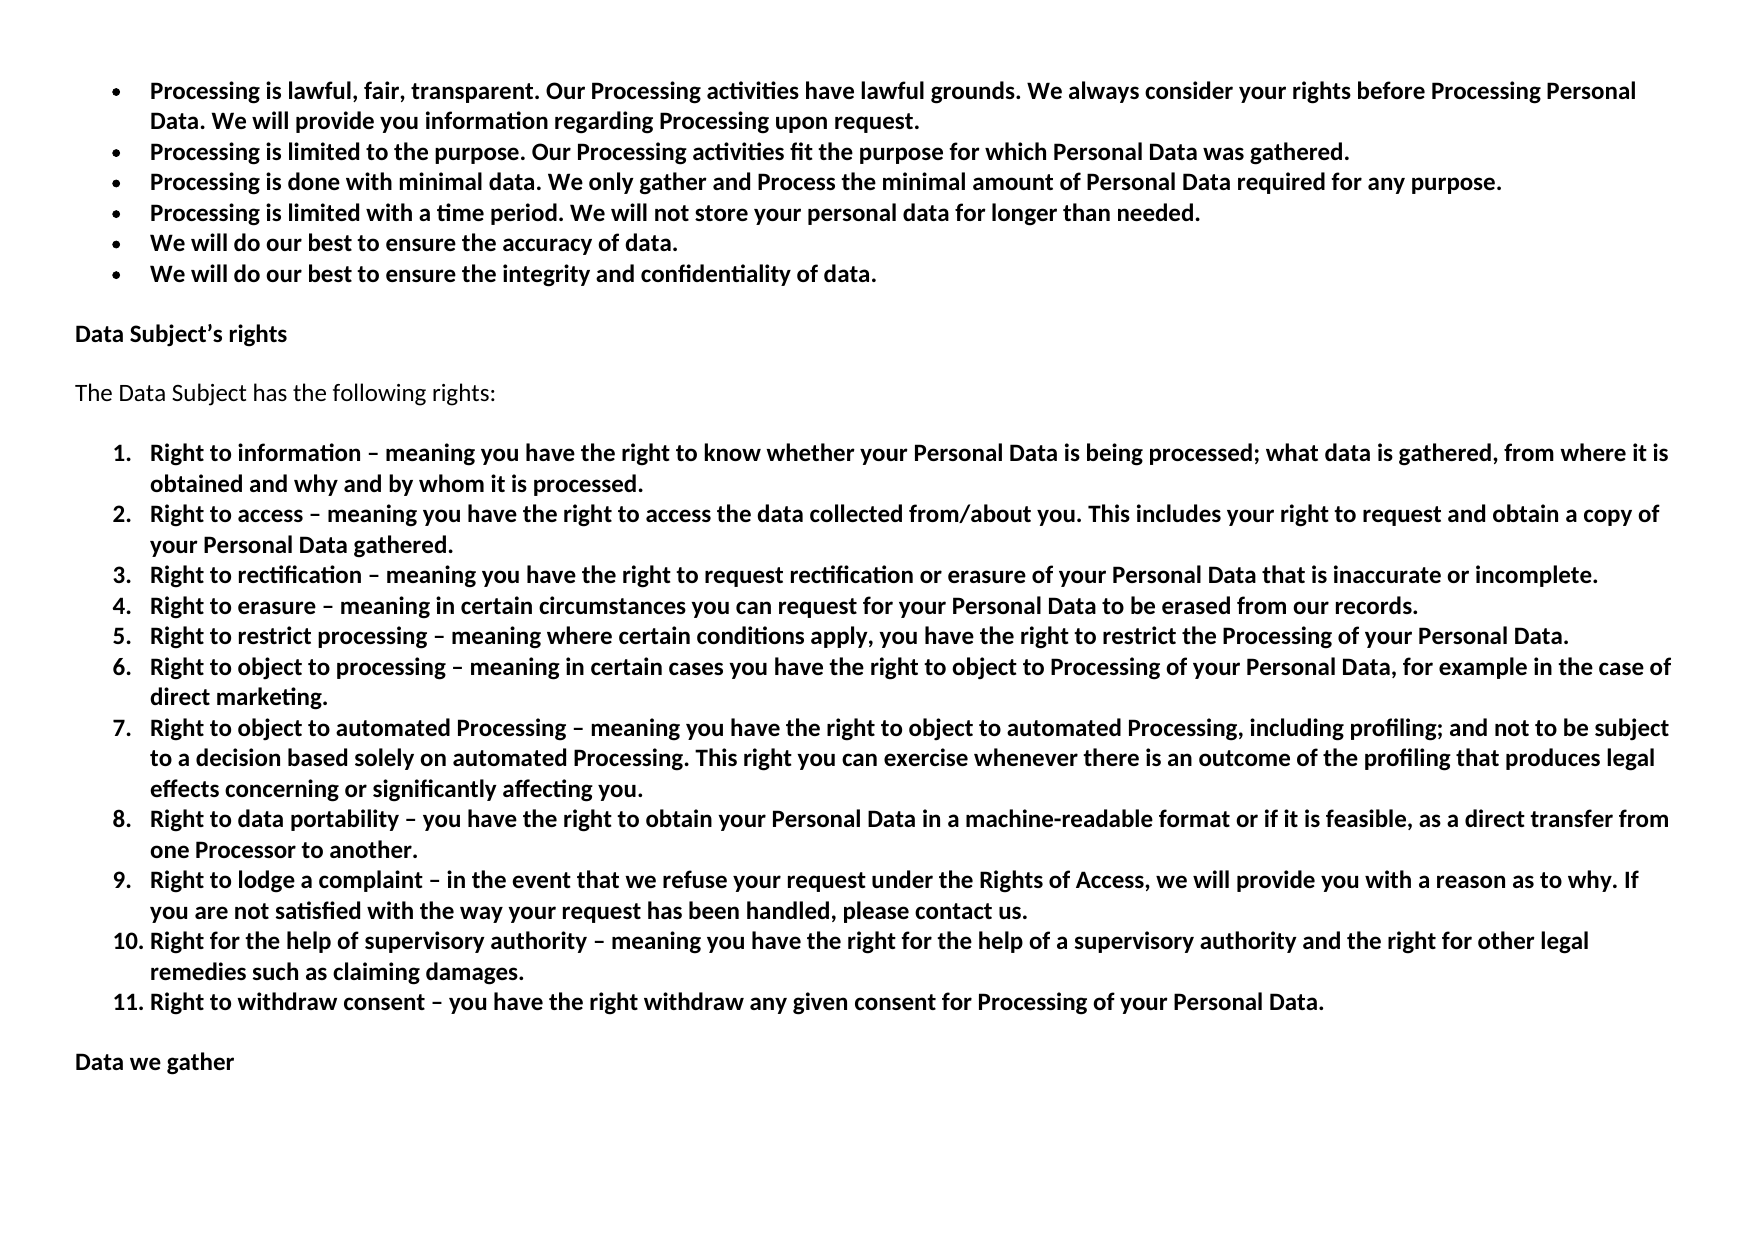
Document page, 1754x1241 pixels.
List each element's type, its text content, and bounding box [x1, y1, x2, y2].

list Right to withdraw consent – you have the right withdraw any given consent for Processing of your Personal Data. [112, 987, 1679, 1017]
list Processing is limited to the purpose. Our Processing activities fit the purpose for which Personal Data was gathered. [112, 136, 1679, 167]
list Right to object to automated Processing – meaning you have the right to object to automated Processing, including profiling; and not to be subject to a decision based solely on automated Processing. This right you can exercise whenever there is an outcome of the profiling that produces legal effects concerning or significantly affecting you. [112, 712, 1679, 803]
list Right for the help of supervisory authority – meaning you have the right for the help of a supervisory authority and the right for other legal remedies such as claiming damages. [112, 926, 1679, 987]
list Processing is limited with a time period. We will not store your personal data for longer than needed. [112, 197, 1679, 228]
list We will do our best to ensure the integrity and confidentiality of data. [112, 258, 1679, 289]
text Data Subject’s rights [75, 318, 1679, 348]
list Right to lodge a complaint – in the event that we refuse your request under the Rights of Access, we will provide you with a reason as to why. If you are not satisfied with the way your request has been handled, please contact us. [112, 864, 1679, 926]
list Right to restrict processing – meaning where certain conditions apply, you have the right to restrict the Processing of your Personal Data. [112, 620, 1679, 651]
list Processing is done with minimal data. We only gather and Process the minimal amount of Personal Data required for any purpose. [112, 167, 1679, 197]
text Data we gather [75, 1046, 1679, 1077]
list Right to access – meaning you have the right to access the data collected from/about you. This includes your right to request and obtain a copy of your Personal Data gathered. [112, 498, 1679, 559]
text The Data Subject has the following rights: [75, 377, 1679, 408]
list Right to object to processing – meaning in certain cases you have the right to object to Processing of your Personal Data, for example in the case of direct marketing. [112, 651, 1679, 712]
list Right to erasure – meaning in certain circumstances you can request for your Personal Data to be erased from our records. [112, 590, 1679, 620]
list Right to rectification – meaning you have the right to request rectification or erasure of your Personal Data that is inaccurate or incomplete. [112, 559, 1679, 590]
list We will do our best to ensure the accuracy of data. [112, 228, 1679, 258]
list Processing is lawful, fair, transparent. Our Processing activities have lawful grounds. We always consider your rights before Processing Personal Data. We will provide you information regarding Processing upon request. [112, 75, 1679, 136]
list Right to information – meaning you have the right to know whether your Personal Data is being processed; what data is gathered, from where it is obtained and why and by whom it is processed. [112, 437, 1679, 498]
list Right to data portability – you have the right to obtain your Personal Data in a machine-readable format or if it is feasible, as a direct transfer from one Processor to another. [112, 803, 1679, 864]
